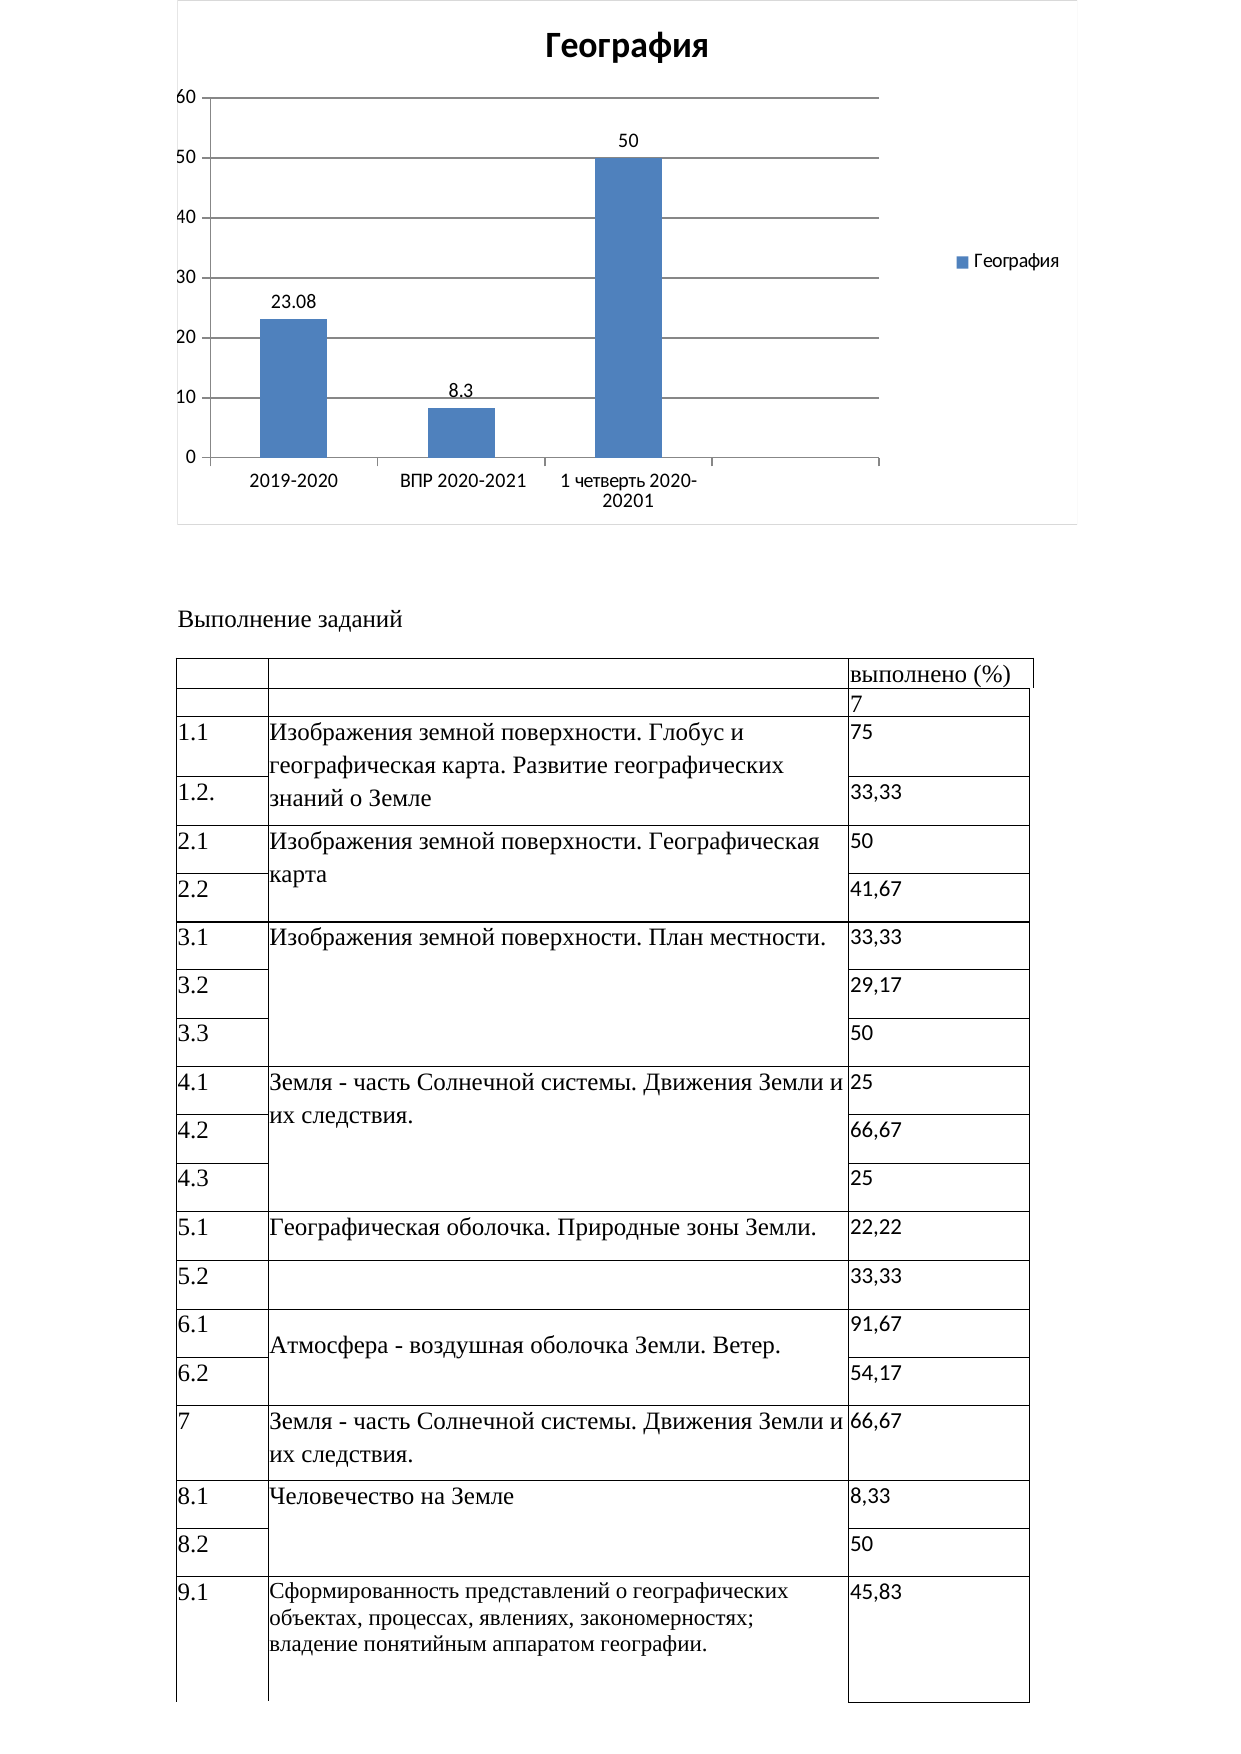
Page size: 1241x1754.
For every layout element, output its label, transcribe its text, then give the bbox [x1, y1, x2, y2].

table_cell 4.1 [177, 1067, 268, 1114]
table_header [269, 659, 848, 688]
table_header [177, 659, 268, 688]
table_cell 29,17 [849, 970, 1029, 1017]
table_cell 7 [177, 1406, 268, 1480]
table_cell 50 [849, 1529, 1029, 1576]
table_cell 9.1 [177, 1577, 268, 1702]
table_cell 45,83 [849, 1577, 1029, 1702]
table_cell 4.3 [177, 1164, 268, 1211]
table_cell 25 [849, 1067, 1029, 1114]
table_cell 3.2 [177, 970, 268, 1017]
table_cell 5.2 [177, 1261, 268, 1308]
table_cell 33,33 [849, 923, 1029, 969]
table_cell 50 [849, 1019, 1029, 1066]
table_cell 7 [849, 689, 1029, 716]
table_cell 5.1 [177, 1212, 268, 1260]
table_cell 91,67 [849, 1310, 1029, 1357]
table_cell 54,17 [849, 1358, 1029, 1405]
table_cell Изображения земной поверхности. Глобус и географическая карта. Развитие географических знаний о Земле [269, 717, 848, 825]
table_cell 50 [849, 826, 1029, 873]
table_cell Изображения земной поверхности. Географическая карта [269, 826, 848, 921]
table_cell Изображения земной поверхности. План местности. [269, 923, 848, 1066]
table_cell Сформированность представлений о географических объектах, процессах, явлениях, закономерностях; владение понятийным аппаратом географии. [268, 1577, 848, 1702]
table_cell 33,33 [849, 777, 1029, 825]
table_cell [269, 689, 848, 716]
table_cell 66,67 [849, 1115, 1029, 1162]
table_cell 3.1 [177, 923, 268, 969]
table_cell 2.1 [177, 826, 268, 873]
table_cell 75 [849, 717, 1029, 776]
table_cell 41,67 [849, 874, 1029, 921]
table_cell 8,33 [849, 1481, 1029, 1528]
table_cell 22,22 [849, 1212, 1029, 1260]
table_cell 1.2. [177, 777, 268, 825]
table_cell 2.2 [177, 874, 268, 921]
table_cell 8.1 [177, 1481, 268, 1528]
table_header выполнено (%) [849, 659, 1033, 688]
table_cell 3.3 [177, 1019, 268, 1066]
table_cell Земля - часть Солнечной системы. Движения Земли и их следствия. [269, 1067, 848, 1211]
table_cell 1.1 [177, 717, 268, 776]
table_cell 66,67 [849, 1406, 1029, 1480]
table_cell Географическая оболочка. Природные зоны Земли. [269, 1212, 848, 1260]
text Выполнение заданий [177, 604, 1152, 633]
table_cell 25 [849, 1164, 1029, 1211]
table_cell [269, 1261, 848, 1308]
table_cell 8.2 [177, 1529, 268, 1576]
table_cell 6.2 [177, 1358, 268, 1405]
table_cell Атмосфера - воздушная оболочка Земли. Ветер. [269, 1310, 848, 1405]
table_cell Человечество на Земле [269, 1481, 848, 1576]
table_cell Земля - часть Солнечной системы. Движения Земли и их следствия. [269, 1406, 848, 1480]
table_cell 6.1 [177, 1310, 268, 1357]
table_cell 4.2 [177, 1115, 268, 1162]
table_cell [177, 689, 268, 716]
table_cell 33,33 [849, 1261, 1029, 1308]
